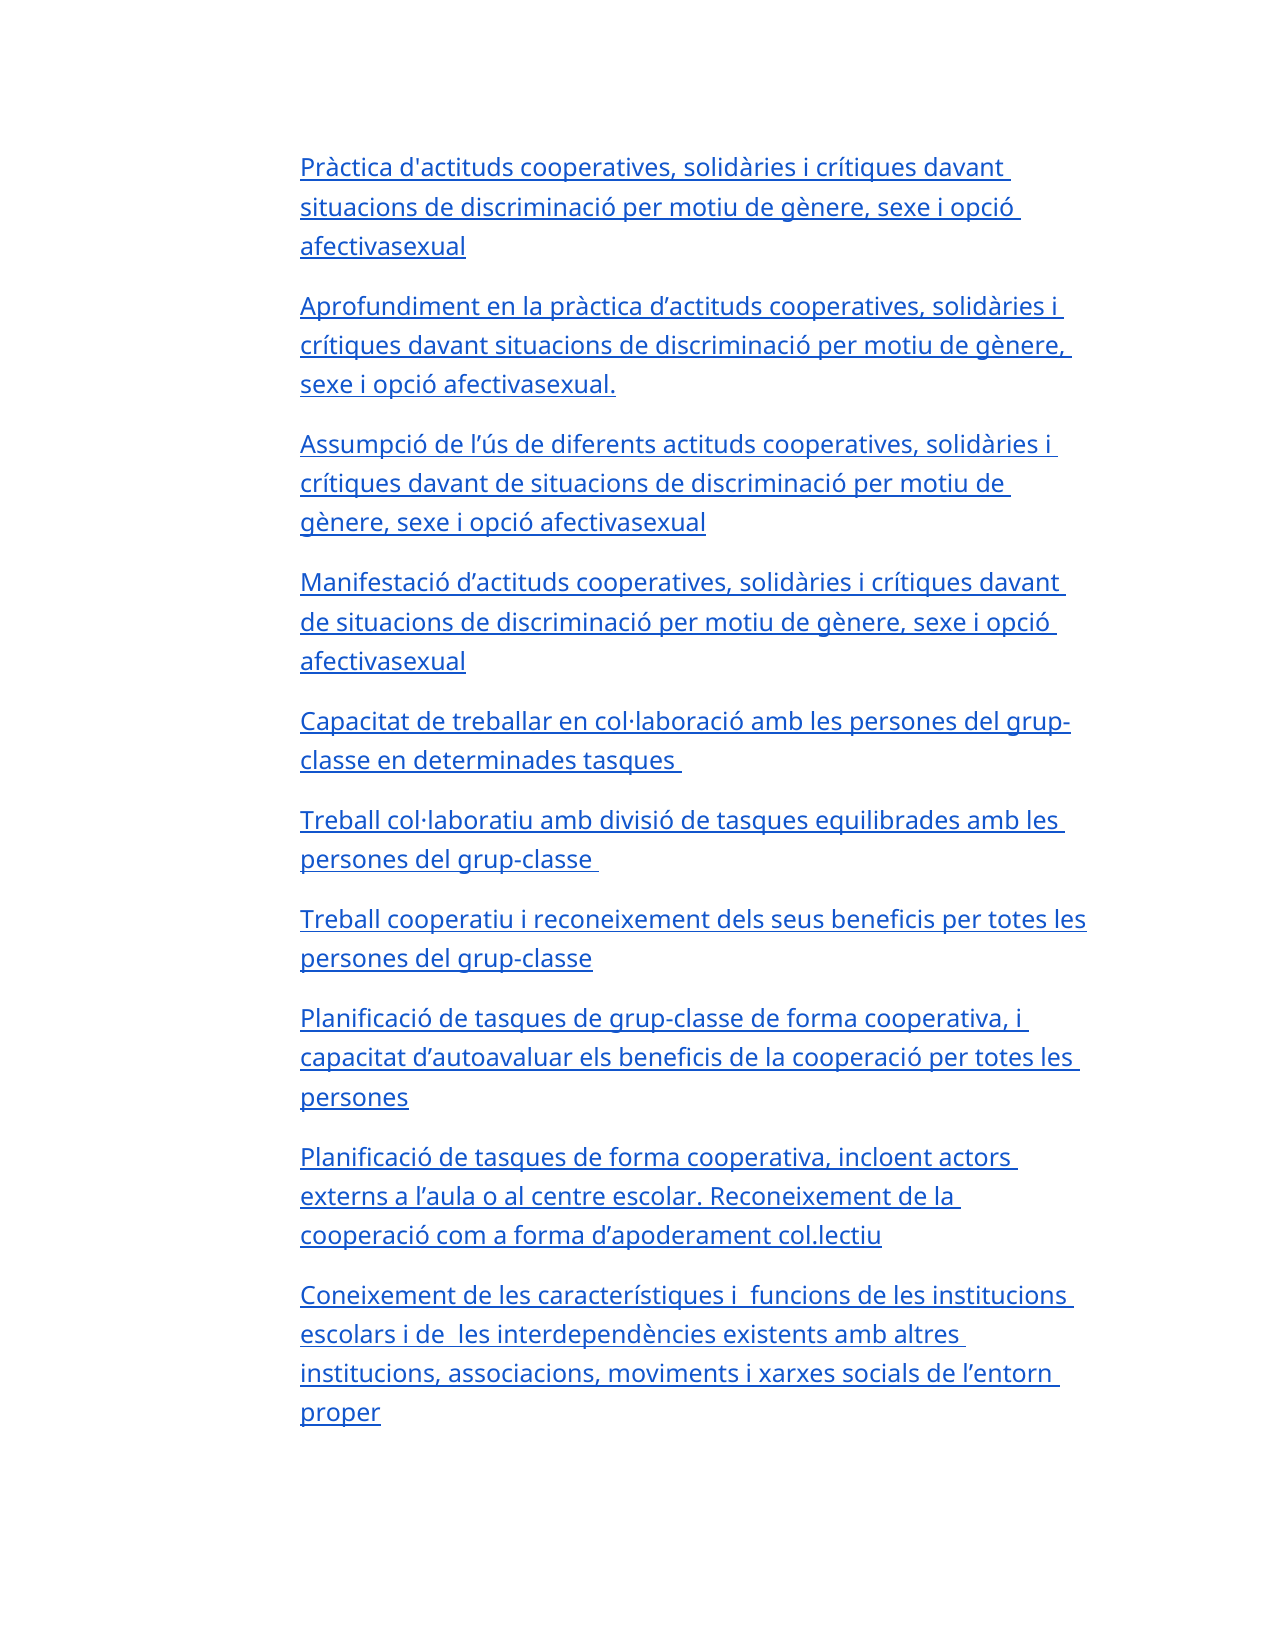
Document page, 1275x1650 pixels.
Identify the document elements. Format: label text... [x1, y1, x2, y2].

text Planificació de tasques de grup-classe de forma cooperativa, i capacitat d’autoavaluar els beneficis de la cooperació per totes les persones [300, 1001, 1087, 1113]
text Pràctica d'actituds cooperatives, solidàries i crítiques davant situacions de discriminació per motiu de gènere, sexe i opció afectivasexual [300, 150, 1087, 262]
text Treball cooperatiu i reconeixement dels seus beneficis per totes les persones del grup-classe [300, 932, 1087, 975]
text Treball col·laboratiu amb divisió de tasques equilibrades amb les persones del grup-classe [300, 802, 1087, 876]
text Assumpció de l’ús de diferents actituds cooperatives, solidàries i crítiques davant de situacions de discriminació per motiu de gènere, sexe i opció afectivasexual [300, 427, 1087, 539]
text Manifestació d’actituds cooperatives, solidàries i crítiques davant de situacions de discriminació per motiu de gènere, sexe i opció afectivasexual [300, 565, 1087, 677]
text Aprofundiment en la pràctica d’actituds cooperatives, solidàries i crítiques davant situacions de discriminació per motiu de gènere, sexe i opció afectivasexual. [300, 288, 1087, 401]
text Planificació de tasques de forma cooperativa, incloent actors externs a l’aula o al centre escolar. Reconeixement de la cooperació com a forma d’apoderament col.lectiu [300, 1139, 1087, 1252]
text Coneixement de les característiques i funcions de les institucions escolars i de les interdependències existents amb altres institucions, associacions, moviments i xarxes socials de l’entorn proper [300, 1277, 1087, 1429]
text Capacitat de treballar en col·laboració amb les persones del grup-classe en determinades tasques [300, 703, 1087, 777]
text Treball cooperatiu i reconeixement dels seus beneficis per totes les persones del grup-classe [300, 902, 1087, 931]
